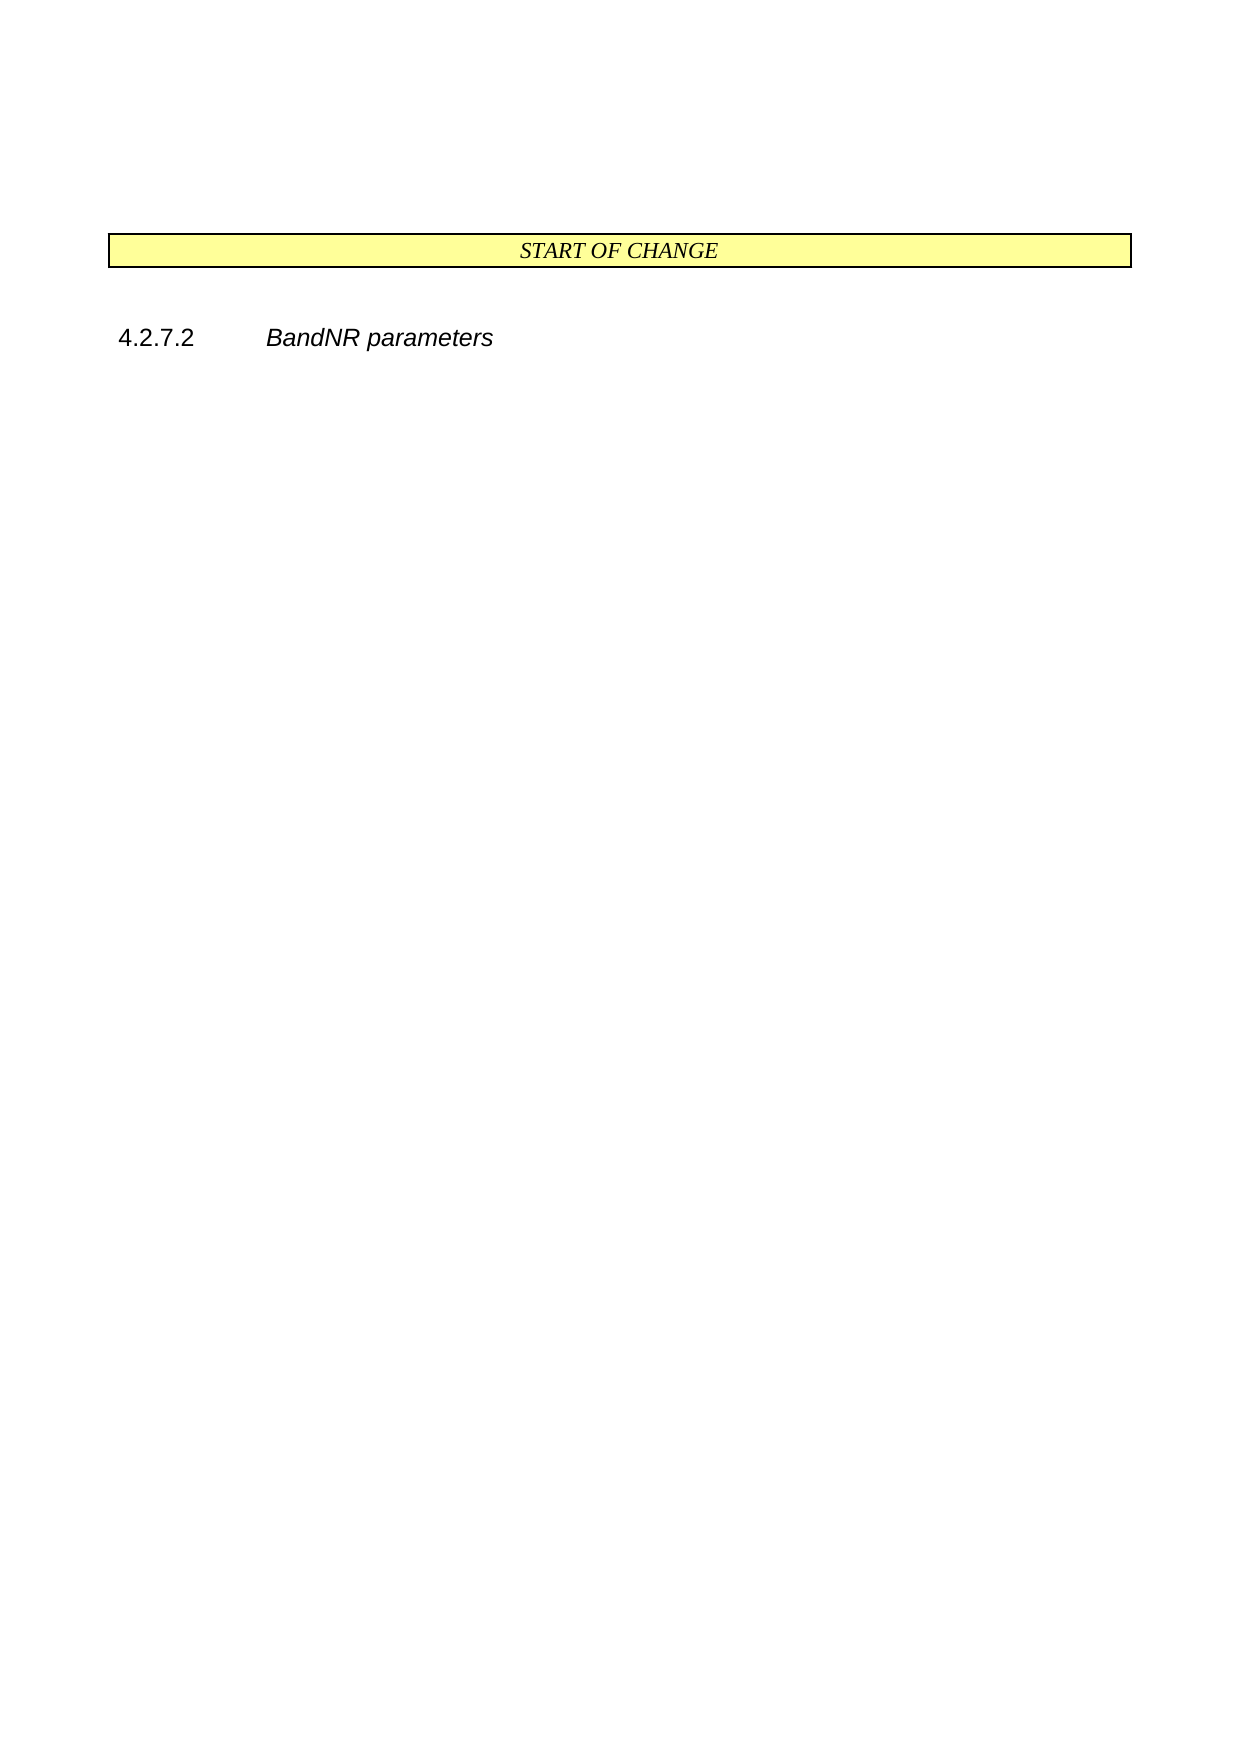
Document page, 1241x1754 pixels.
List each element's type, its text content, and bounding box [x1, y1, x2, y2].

subtitle 4.2.7.2 BandNR parameters [118, 322, 1122, 351]
text START OF CHANGE [110, 235, 1130, 266]
